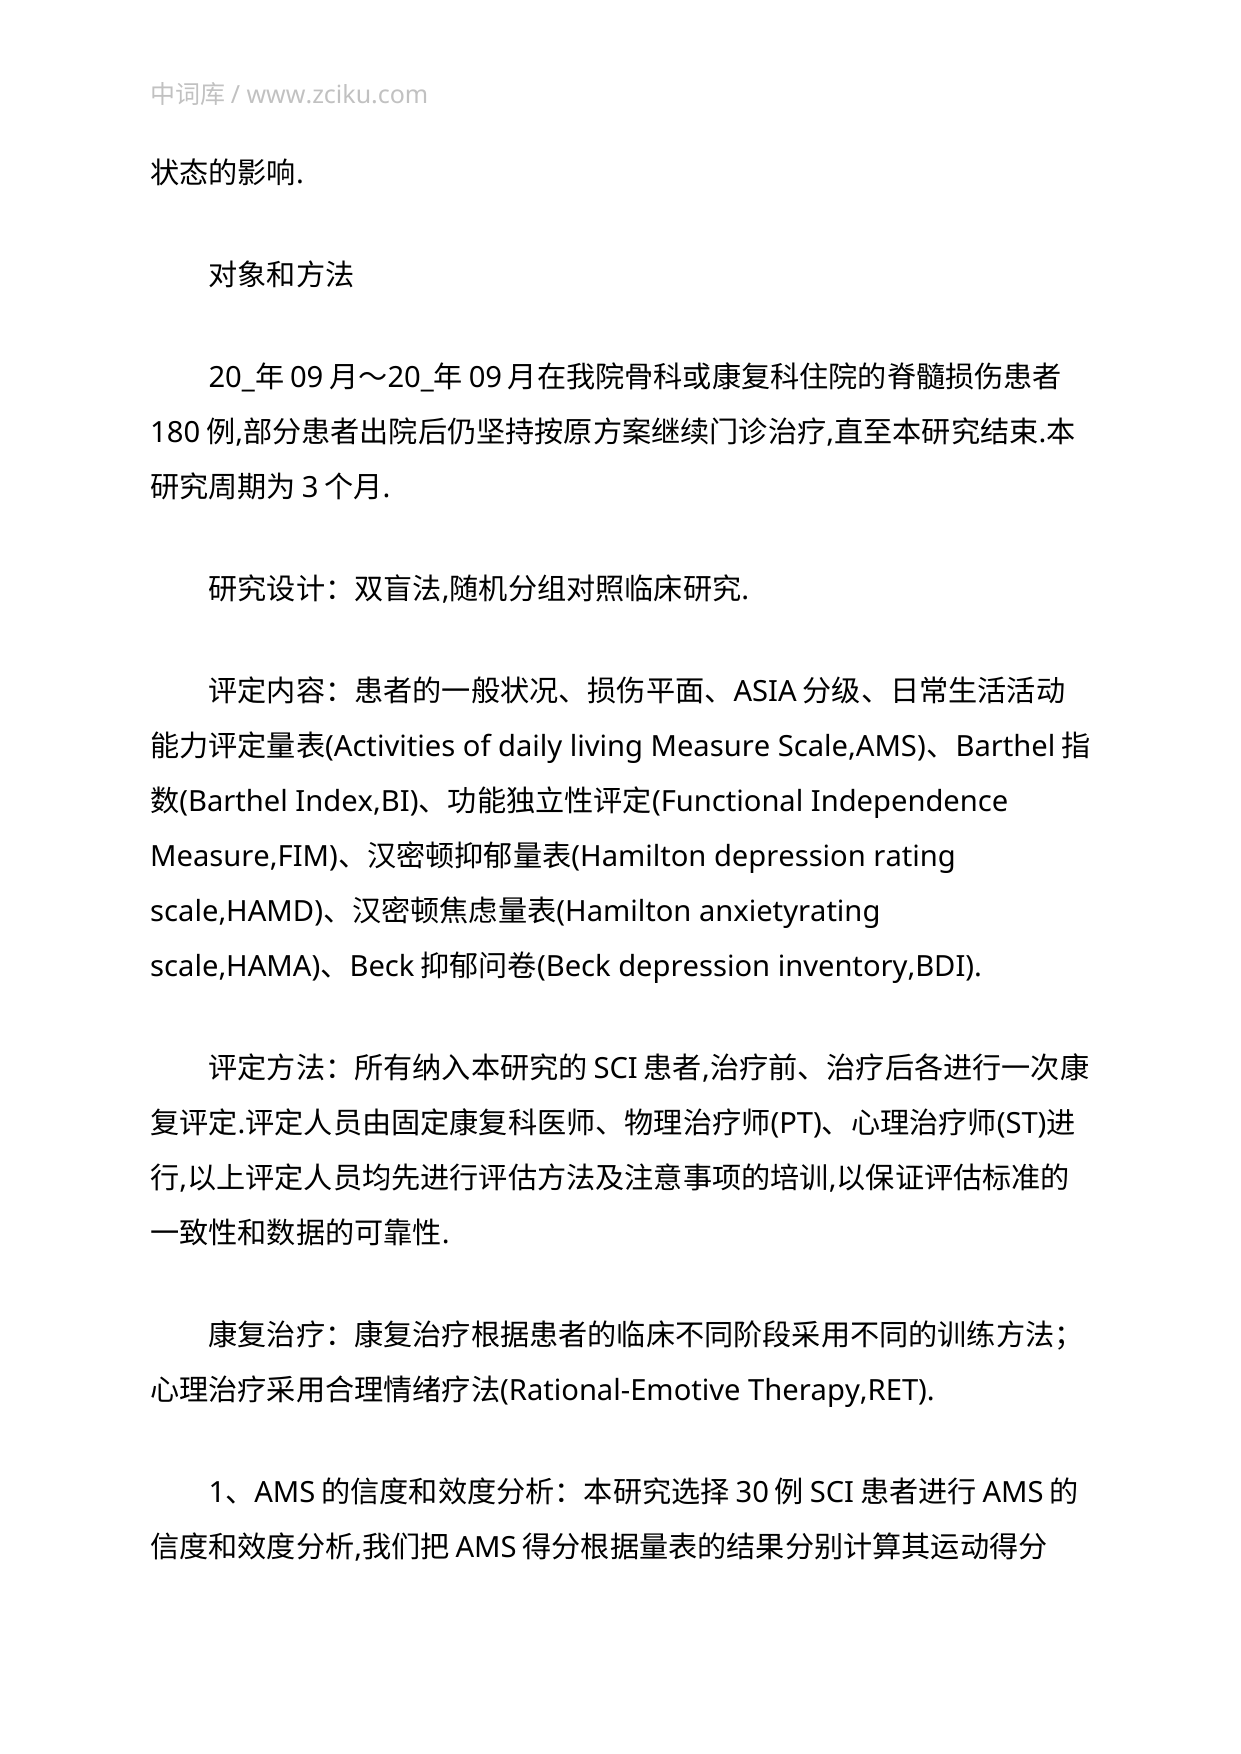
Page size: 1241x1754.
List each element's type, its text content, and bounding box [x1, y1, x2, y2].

text 对象和方法 [150, 252, 1090, 294]
text 20_年09月～20_年09月在我院骨科或康复科住院的脊髓损伤患者180例,部分患者出院后仍坚持按原方案继续门诊治疗,直至本研究结束.本研究周期为3个月. [150, 354, 1090, 506]
text 康复治疗：康复治疗根据患者的临床不同阶段采用不同的训练方法；心理治疗采用合理情绪疗法(Rational-Emotive Therapy,RET). [150, 1312, 1090, 1409]
text 评定内容：患者的一般状况、损伤平面、ASIA分级、日常生活活动能力评定量表(Activities of daily living Measure Scale,AMS)、Barthel指数(Barthel Index,BI)、功能独立性评定(Functional Independence Measure,FIM)、汉密顿抑郁量表(Hamilton depression rating scale,HAMD)、汉密顿焦虑量表(Hamilton anxietyrating scale,HAMA)、Beck抑郁问卷(Beck depression inventory,BDI). [150, 668, 1090, 985]
text 研究设计：双盲法,随机分组对照临床研究. [150, 566, 1090, 608]
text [150, 1468, 1090, 1566]
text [150, 150, 1090, 192]
text 评定方法：所有纳入本研究的SCI患者,治疗前、治疗后各进行一次康复评定.评定人员由固定康复科医师、物理治疗师(PT)、心理治疗师(ST)进行,以上评定人员均先进行评估方法及注意事项的培训,以保证评估标准的一致性和数据的可靠性. [150, 1045, 1090, 1252]
